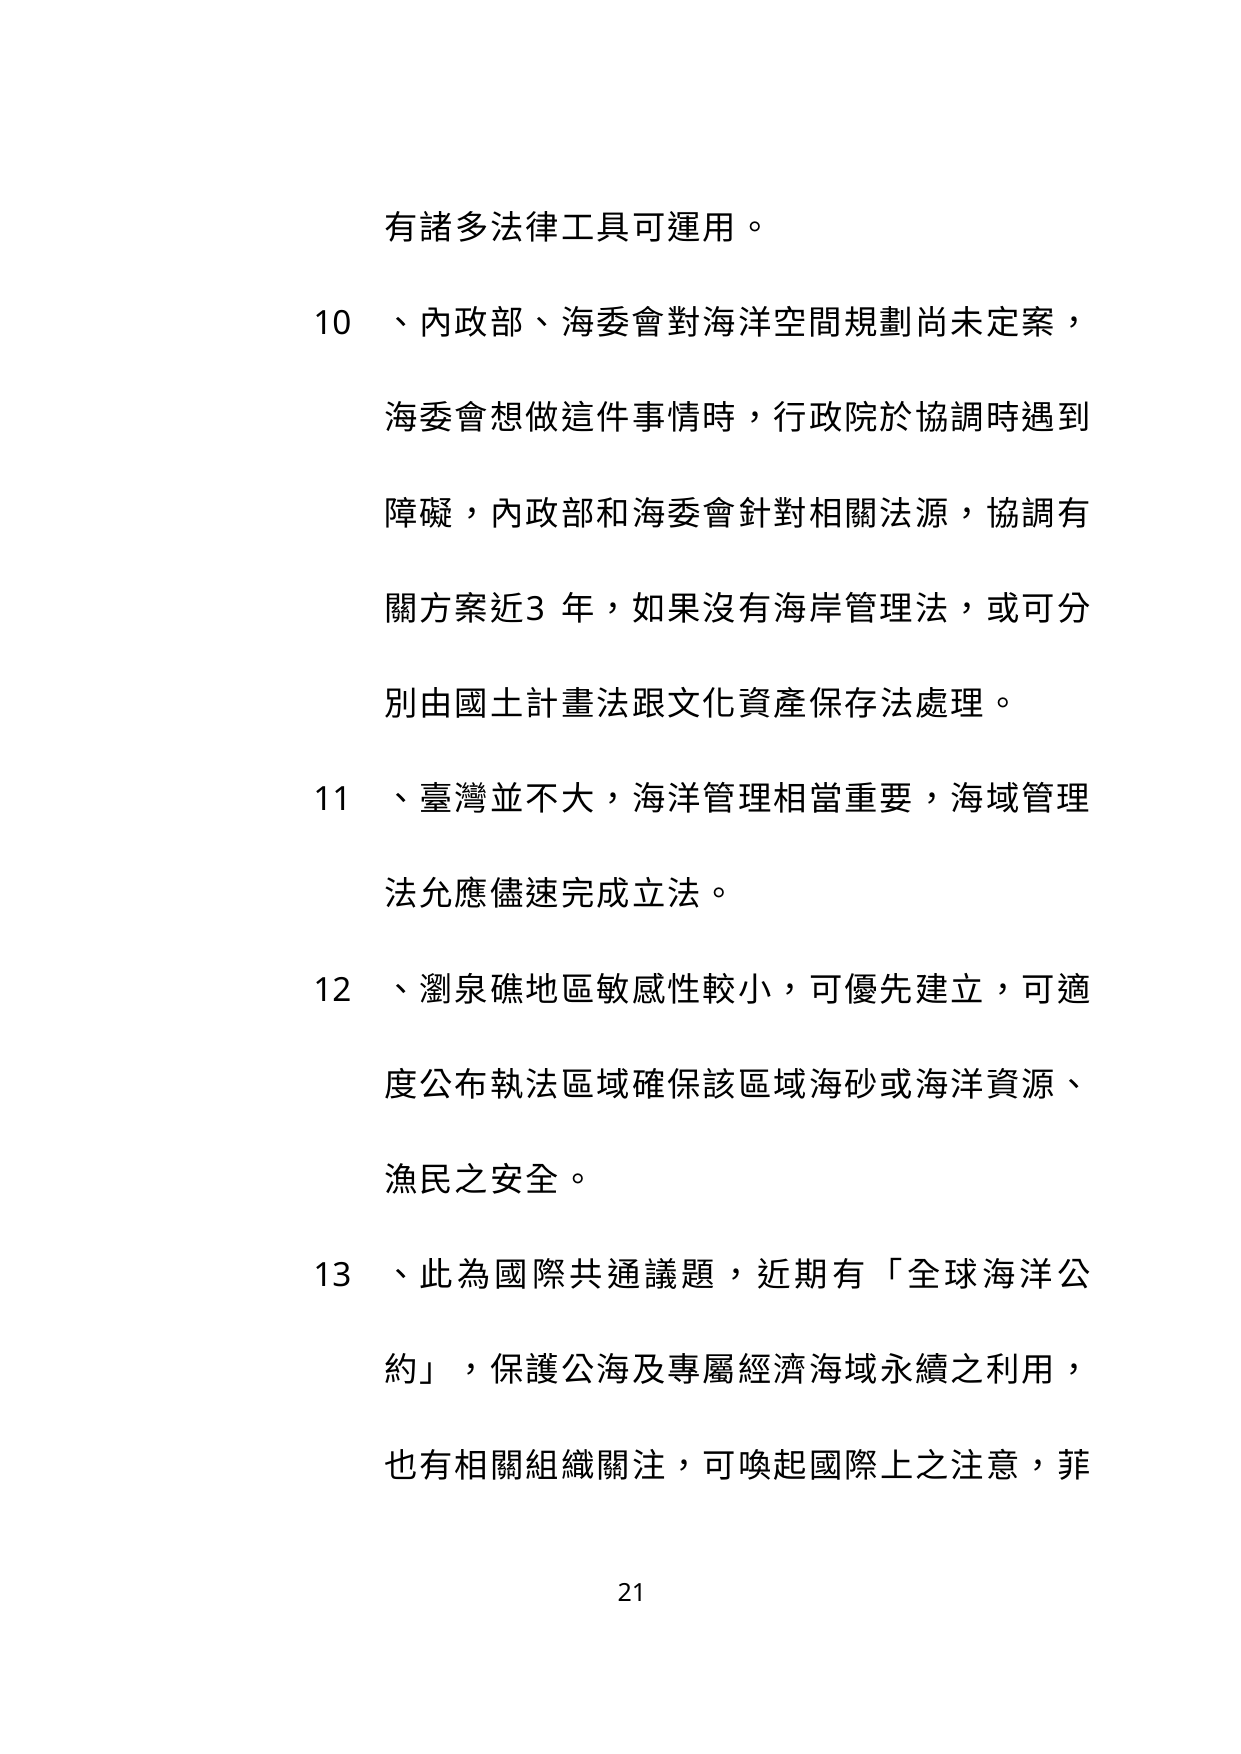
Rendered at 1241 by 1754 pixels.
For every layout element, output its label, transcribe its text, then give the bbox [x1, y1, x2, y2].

subtitle 內政部、海委會對海洋空間規劃尚未定案，海委會想做這件事情時，行政院於協調時遇到障礙，內政部和海委會針對相關法源，協調有關方案近3年，如果沒有海岸管理法，或可分別由國土計畫法跟文化資產保存法處理。 [296, 272, 1092, 748]
subtitle 臺灣並不大，海洋管理相當重要，海域管理法允應儘速完成立法。 [296, 748, 1092, 939]
subtitle 此為國際共通議題，近期有「全球海洋公約」，保護公海及專屬經濟海域永續之利用，也有相關組織關注，可喚起國際上之注意，菲律賓、緬甸、越南、印尼都曾經碰到類似問題（中國盜採砂石），解決方法是透過東協平臺協商，此問題沒有在東南亞形成民意主流重視問題，臺灣可趁此次事件將輿論擴大。 [296, 1224, 1092, 1510]
subtitle 尚有文化資產保存法，須保護海域自然地景，有諸多法律工具可運用。 [296, 177, 1092, 272]
subtitle 瀏泉礁地區敏感性較小，可優先建立，可適度公布執法區域確保該區域海砂或海洋資源、漁民之安全。 [296, 939, 1092, 1224]
